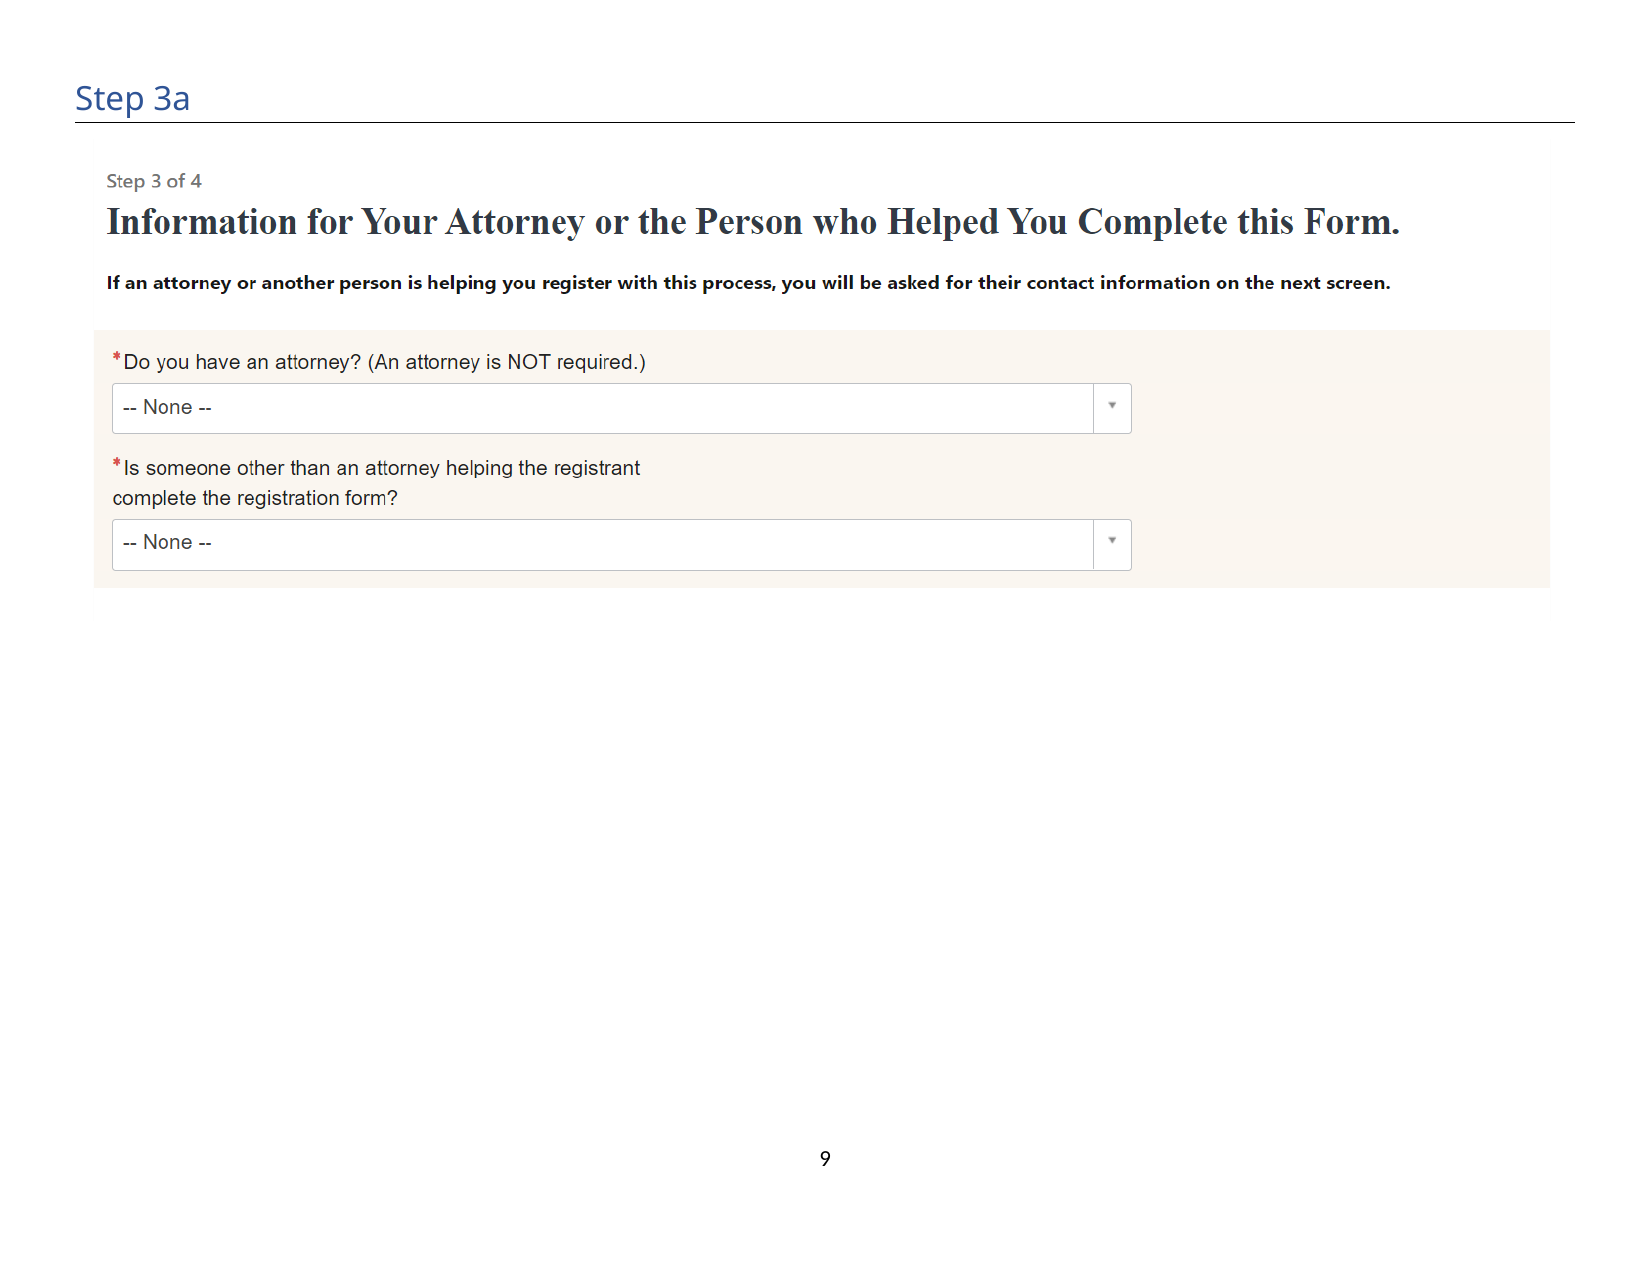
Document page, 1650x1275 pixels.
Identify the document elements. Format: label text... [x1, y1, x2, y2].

subtitle Step 3a [75, 75, 1575, 122]
picture [75, 139, 1575, 621]
